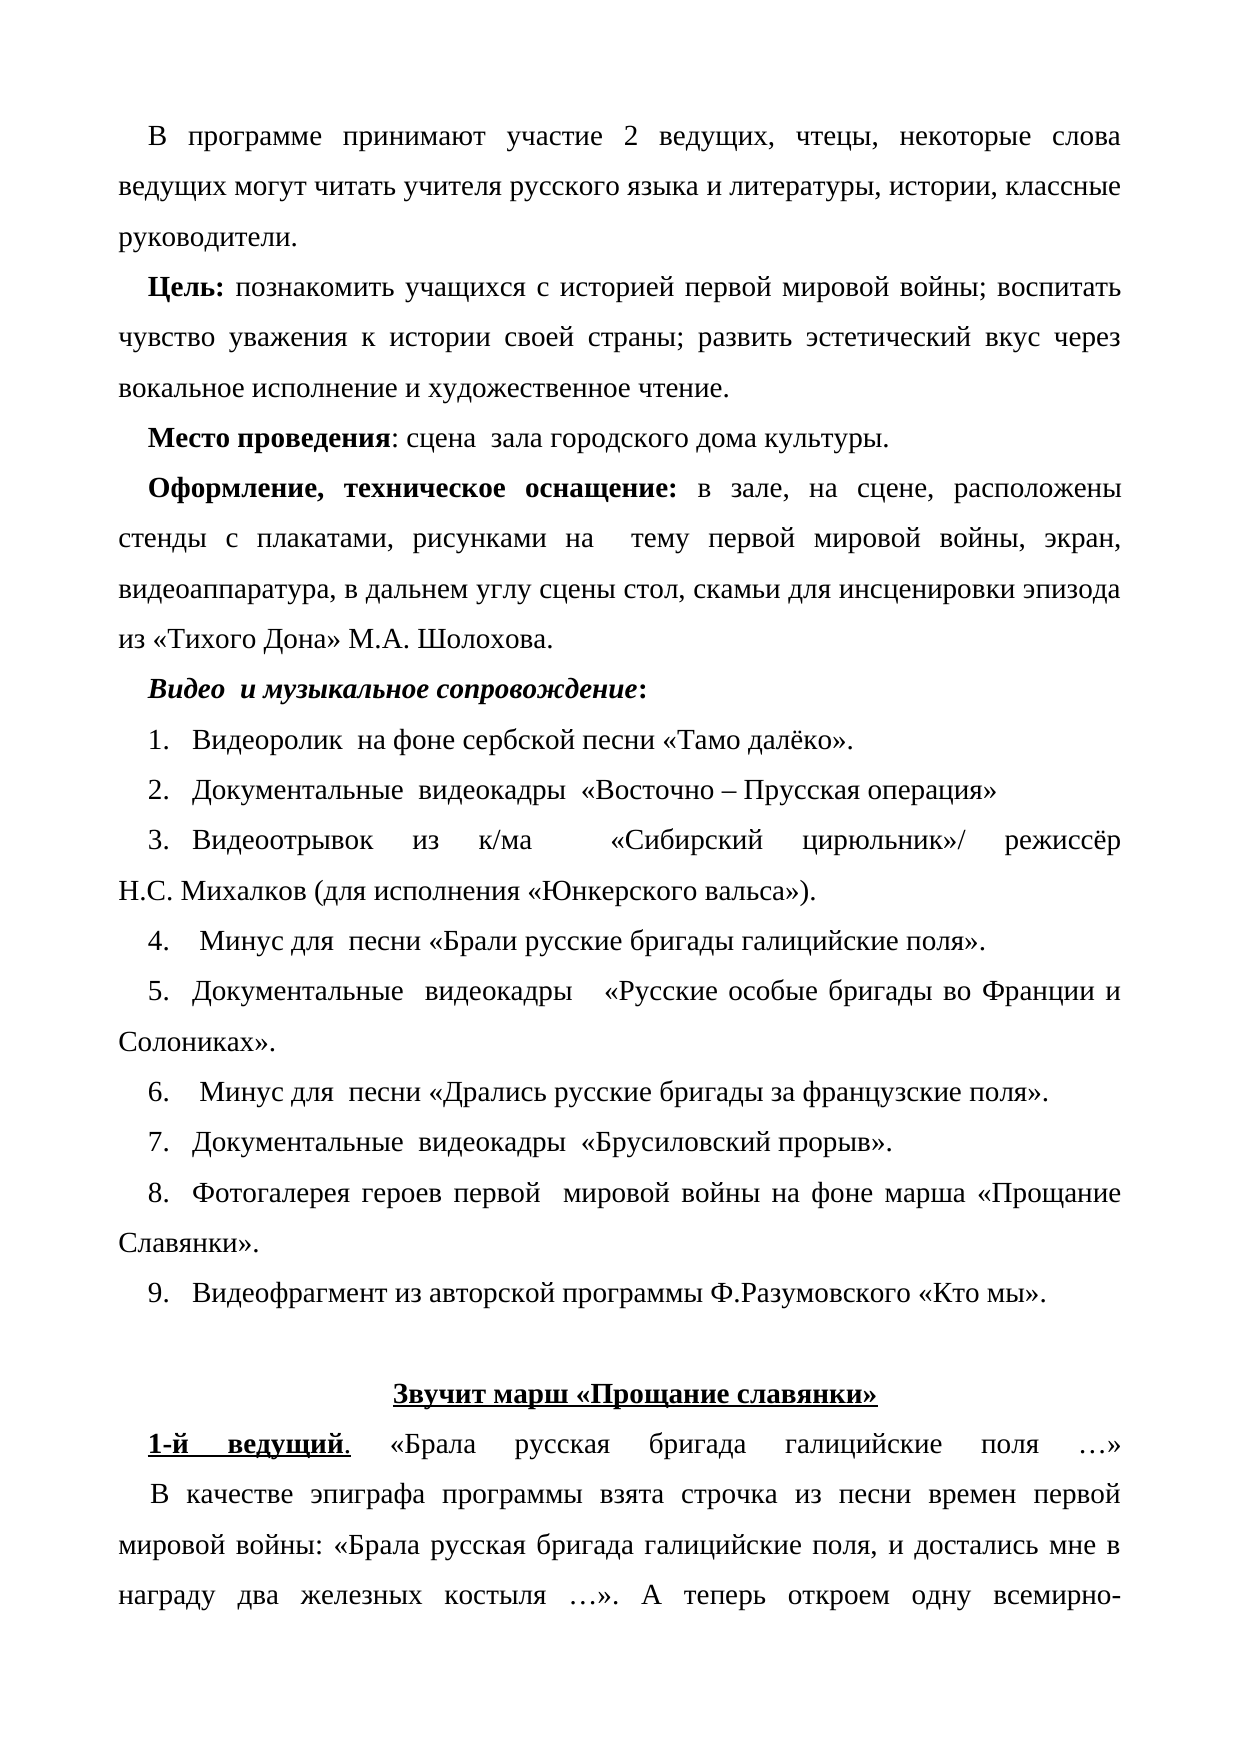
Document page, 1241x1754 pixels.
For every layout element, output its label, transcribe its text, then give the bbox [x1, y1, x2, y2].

list Документальные видеокадры «Восточно – Прусская операция» [118, 772, 1122, 806]
text Оформление, техническое оснащение: в зале, на сцене, расположены стенды с плакатами, рисунками на тему первой мировой войны, экран, видеоаппаратура, в дальнем углу сцены стол, скамьи для инсценировки эпизода из «Тихого Дона» М.А. Шолохова. [118, 470, 1122, 655]
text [118, 1426, 1122, 1611]
text Цель: познакомить учащихся с историей первой мировой войны; воспитать чувство уважения к истории своей страны; развить эстетический вкус через вокальное исполнение и художественное чтение. [118, 269, 1122, 403]
list Минус для песни «Дрались русские бригады за французские поля». [118, 1074, 1122, 1108]
text Видео и музыкальное сопровождение: [118, 672, 1122, 705]
text Звучит марш «Прощание славянки» [118, 1376, 1122, 1409]
list Документальные видеокадры «Брусиловский прорыв». [118, 1124, 1122, 1158]
list Минус для песни «Брали русские бригады галицийские поля». [118, 923, 1122, 957]
text В программе принимают участие 2 ведущих, чтецы, некоторые слова ведущих могут читать учителя русского языка и литературы, истории, классные руководители. [118, 118, 1122, 252]
list Документальные видеокадры «Русские особые бригады во Франции и Солониках». [118, 973, 1122, 1057]
list Видеофрагмент из авторской программы Ф.Разумовского «Кто мы». [118, 1275, 1122, 1309]
text Место проведения: сцена зала городского дома культуры. [118, 420, 1122, 453]
list Фотогалерея героев первой мировой войны на фоне марша «Прощание Славянки». [118, 1175, 1122, 1258]
list Видеоролик на фоне сербской песни «Тамо далёко». [118, 722, 1122, 755]
list Видеоотрывок из к/ма «Сибирский цирюльник»/ режиссёр Н.С. Михалков (для исполнения «Юнкерского вальса»). [118, 822, 1122, 906]
